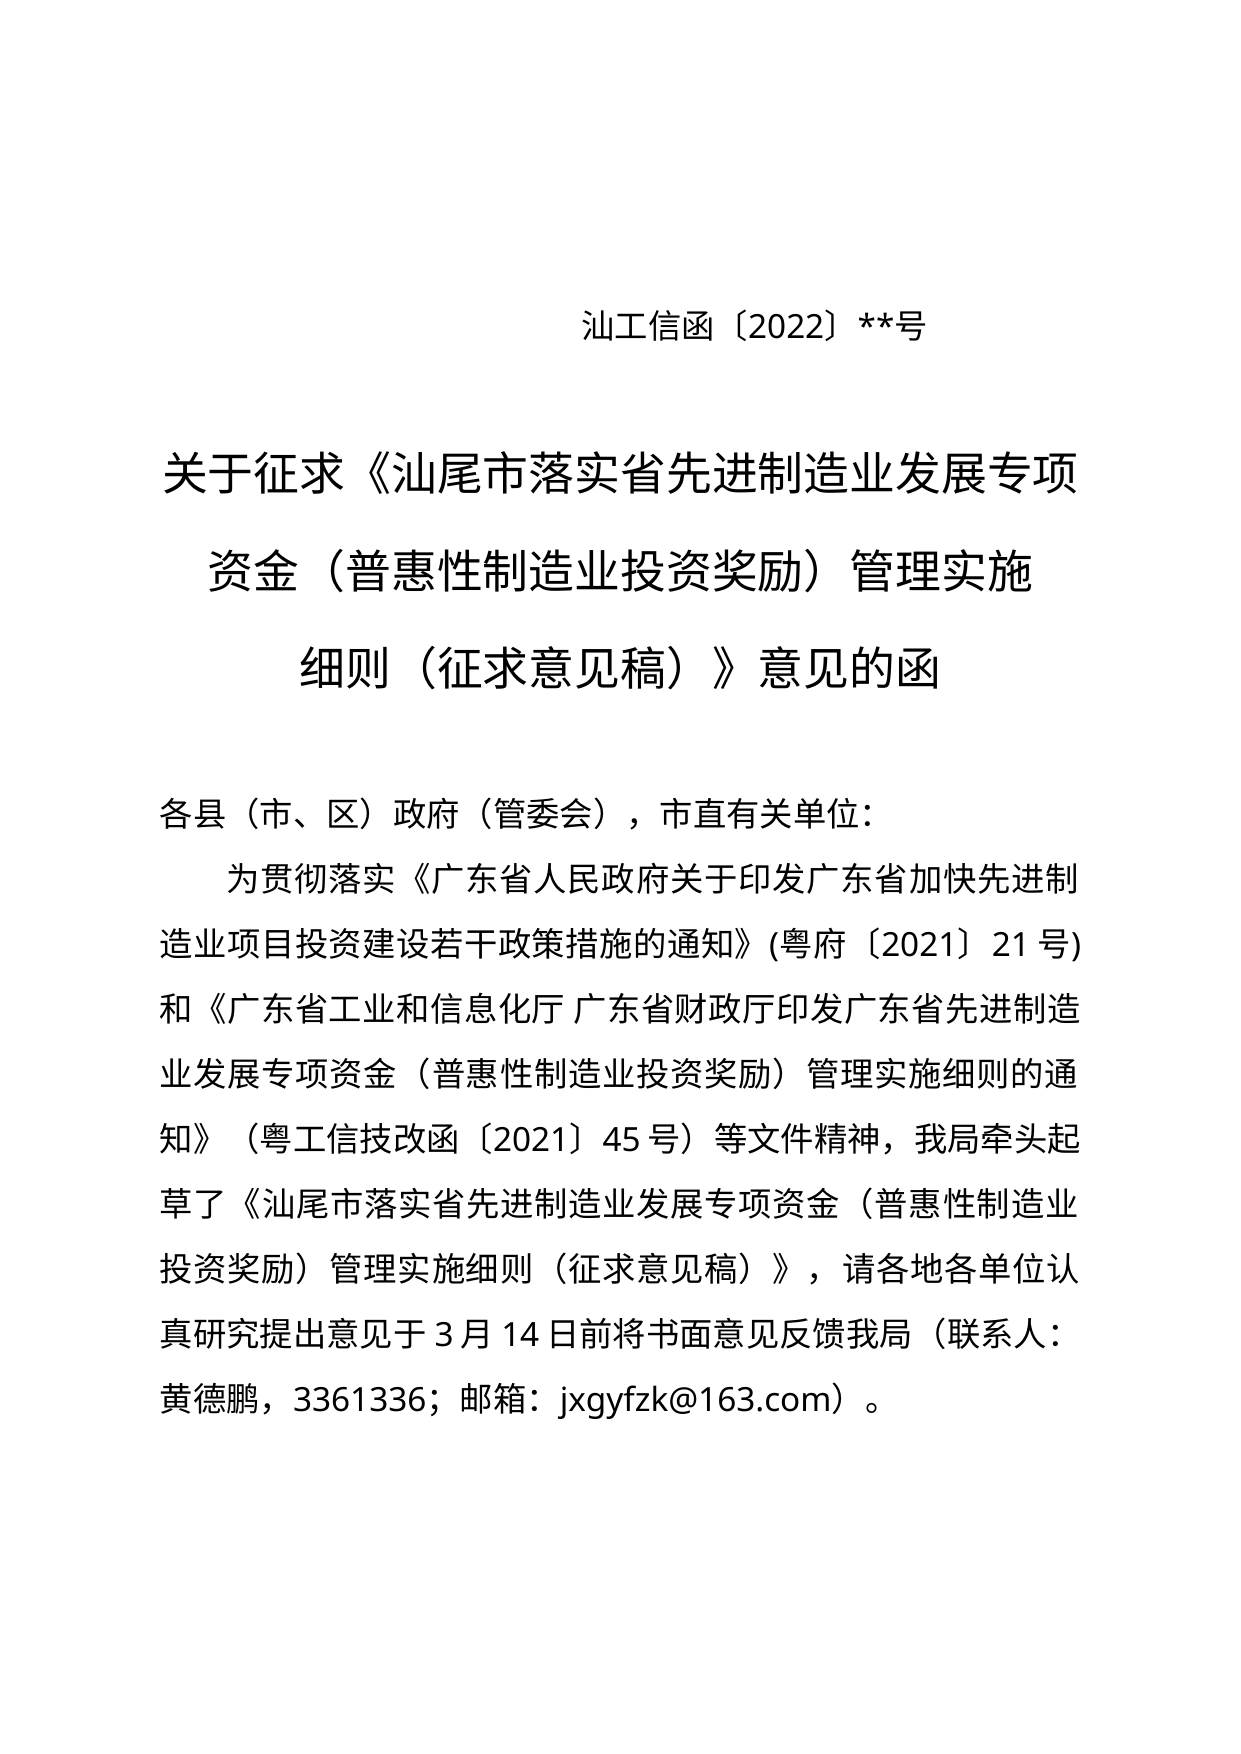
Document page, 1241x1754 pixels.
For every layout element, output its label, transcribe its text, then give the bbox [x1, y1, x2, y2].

text 关于征求《汕尾市落实省先进制造业发展专项资金（普惠性制造业投资奖励）管理实施 [159, 422, 1081, 617]
text 各县（市、区）政府（管委会），市直有关单位： [159, 779, 1081, 844]
text 细则（征求意见稿）》意见的函 [159, 617, 1081, 714]
text 汕工信函〔2022〕**号 [159, 292, 1081, 357]
text 为贯彻落实《广东省人民政府关于印发广东省加快先进制造业项目投资建设若干政策措施的通知》(粤府〔2021〕21号)和《广东省工业和信息化厅 广东省财政厅印发广东省先进制造业发展专项资金（普惠性制造业投资奖励）管理实施细则的通知》（粤工信技改函〔2021〕45号）等文件精神，我局牵头起草了《汕尾市落实省先进制造业发展专项资金（普惠性制造业投资奖励）管理实施细则（征求意见稿）》，请各地各单位认真研究提出意见于 3月 14日前将书面意见反馈我局（联系人：黄德鹏，3361336；邮箱：jxgyfzk@163.com）。 [159, 844, 1081, 1429]
